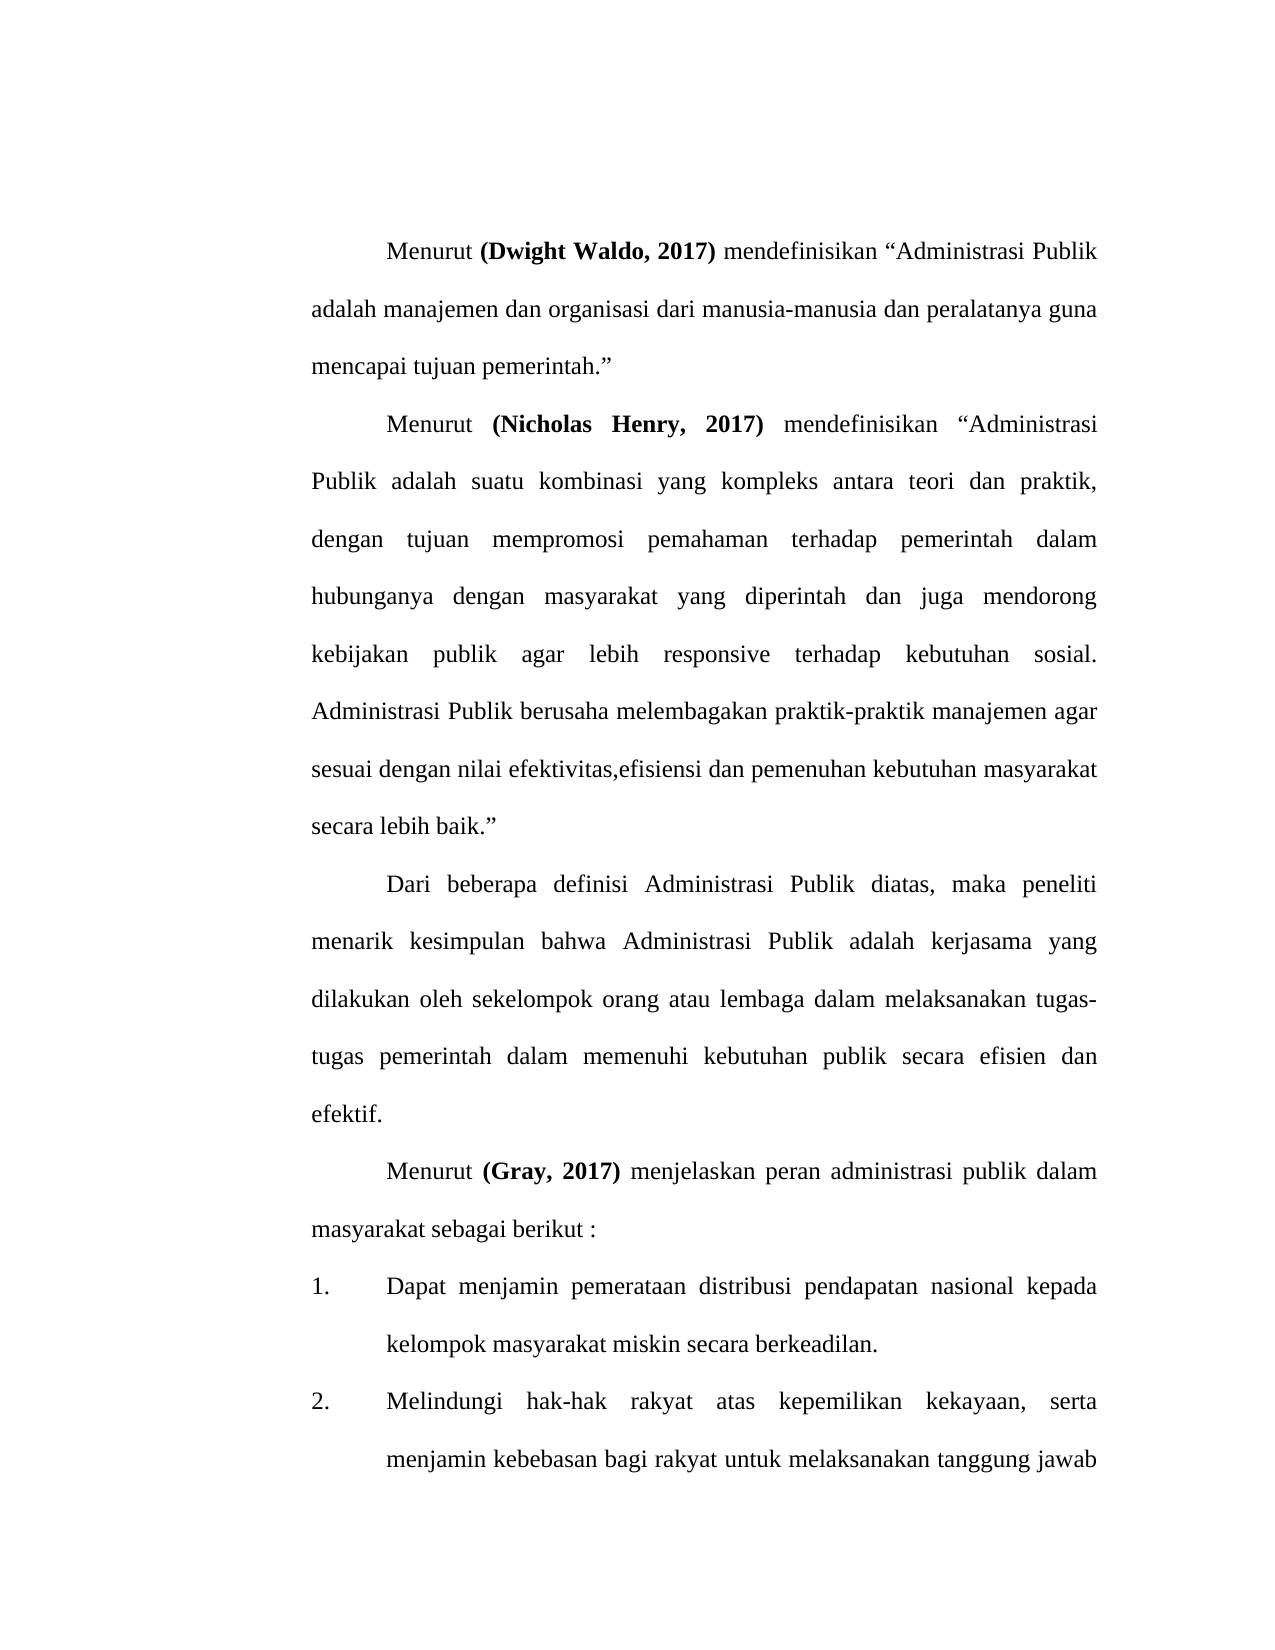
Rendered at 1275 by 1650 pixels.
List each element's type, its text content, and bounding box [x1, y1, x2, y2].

text Menurut (Nicholas Henry, 2017) mendefinisikan “Administrasi Publik adalah suatu kombinasi yang kompleks antara teori dan praktik, dengan tujuan mempromosi pemahaman terhadap pemerintah dalam hubunganya dengan masyarakat yang diperintah dan juga mendorong kebijakan publik agar lebih responsive terhadap kebutuhan sosial. Administrasi Publik berusaha melembagakan praktik-praktik manajemen agar sesuai dengan nilai efektivitas,efisiensi dan pemenuhan kebutuhan masyarakat secara lebih baik.” [311, 409, 1098, 840]
text Menurut (Dwight Waldo, 2017) mendefinisikan “Administrasi Publik adalah manajemen dan organisasi dari manusia-manusia dan peralatanya guna mencapai tujuan pemerintah.” [311, 236, 1098, 380]
text Menurut (Gray, 2017) menjelaskan peran administrasi publik dalam masyarakat sebagai berikut : [311, 1156, 1098, 1242]
text 1. Dapat menjamin pemerataan distribusi pendapatan nasional kepada kelompok masyarakat miskin secara berkeadilan. [311, 1271, 1098, 1357]
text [311, 1386, 1098, 1472]
text Dari beberapa definisi Administrasi Publik diatas, maka peneliti menarik kesimpulan bahwa Administrasi Publik adalah kerjasama yang dilakukan oleh sekelompok orang atau lembaga dalam melaksanakan tugas-tugas pemerintah dalam memenuhi kebutuhan publik secara efisien dan efektif. [311, 869, 1098, 1127]
